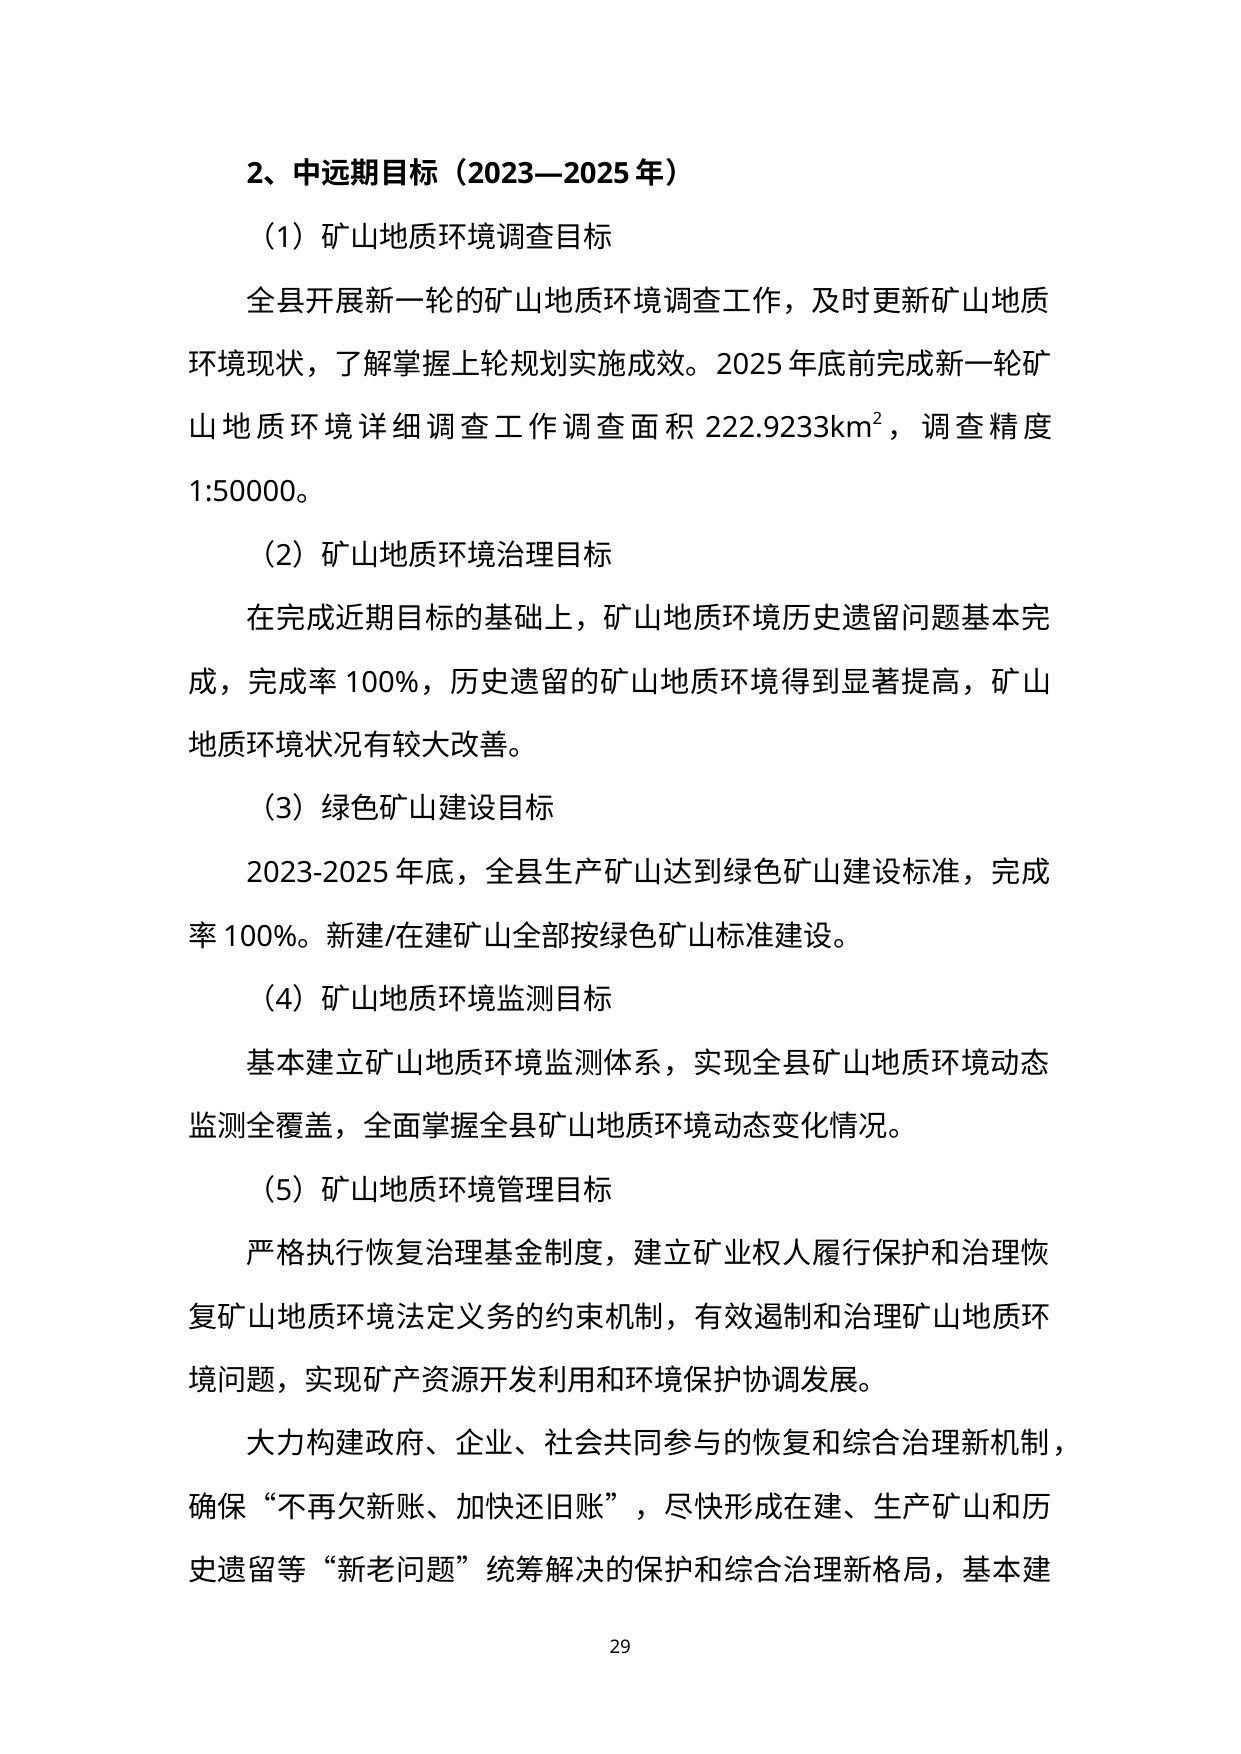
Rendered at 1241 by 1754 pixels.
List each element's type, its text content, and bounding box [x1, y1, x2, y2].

text 2023-2025年底，全县生产矿山达到绿色矿山建设标准，完成率100%。新建/在建矿山全部按绿色矿山标准建设。 [188, 849, 1052, 954]
text 全县开展新一轮的矿山地质环境调查工作，及时更新矿山地质环境现状，了解掌握上轮规划实施成效。2025年底前完成新一轮矿山地质环境详细调查工作调查面积222.9233km2，调查精度1:50000。 [188, 277, 1052, 510]
text （3）绿色矿山建设目标 [188, 785, 1052, 827]
text 基本建立矿山地质环境监测体系，实现全县矿山地质环境动态监测全覆盖，全面掌握全县矿山地质环境动态变化情况。 [188, 1039, 1052, 1145]
text （5）矿山地质环境管理目标 [188, 1166, 1052, 1208]
text 在完成近期目标的基础上，矿山地质环境历史遗留问题基本完成，完成率100%，历史遗留的矿山地质环境得到显著提高，矿山地质环境状况有较大改善。 [188, 595, 1052, 764]
text （4）矿山地质环境监测目标 [188, 976, 1052, 1018]
text （1）矿山地质环境调查目标 [188, 213, 1052, 256]
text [188, 1420, 1052, 1589]
text 严格执行恢复治理基金制度，建立矿业权人履行保护和治理恢复矿山地质环境法定义务的约束机制，有效遏制和治理矿山地质环境问题，实现矿产资源开发利用和环境保护协调发展。 [188, 1230, 1052, 1399]
text 2、中远期目标（2023—2025年） [188, 150, 1052, 192]
text （2）矿山地质环境治理目标 [188, 531, 1052, 573]
